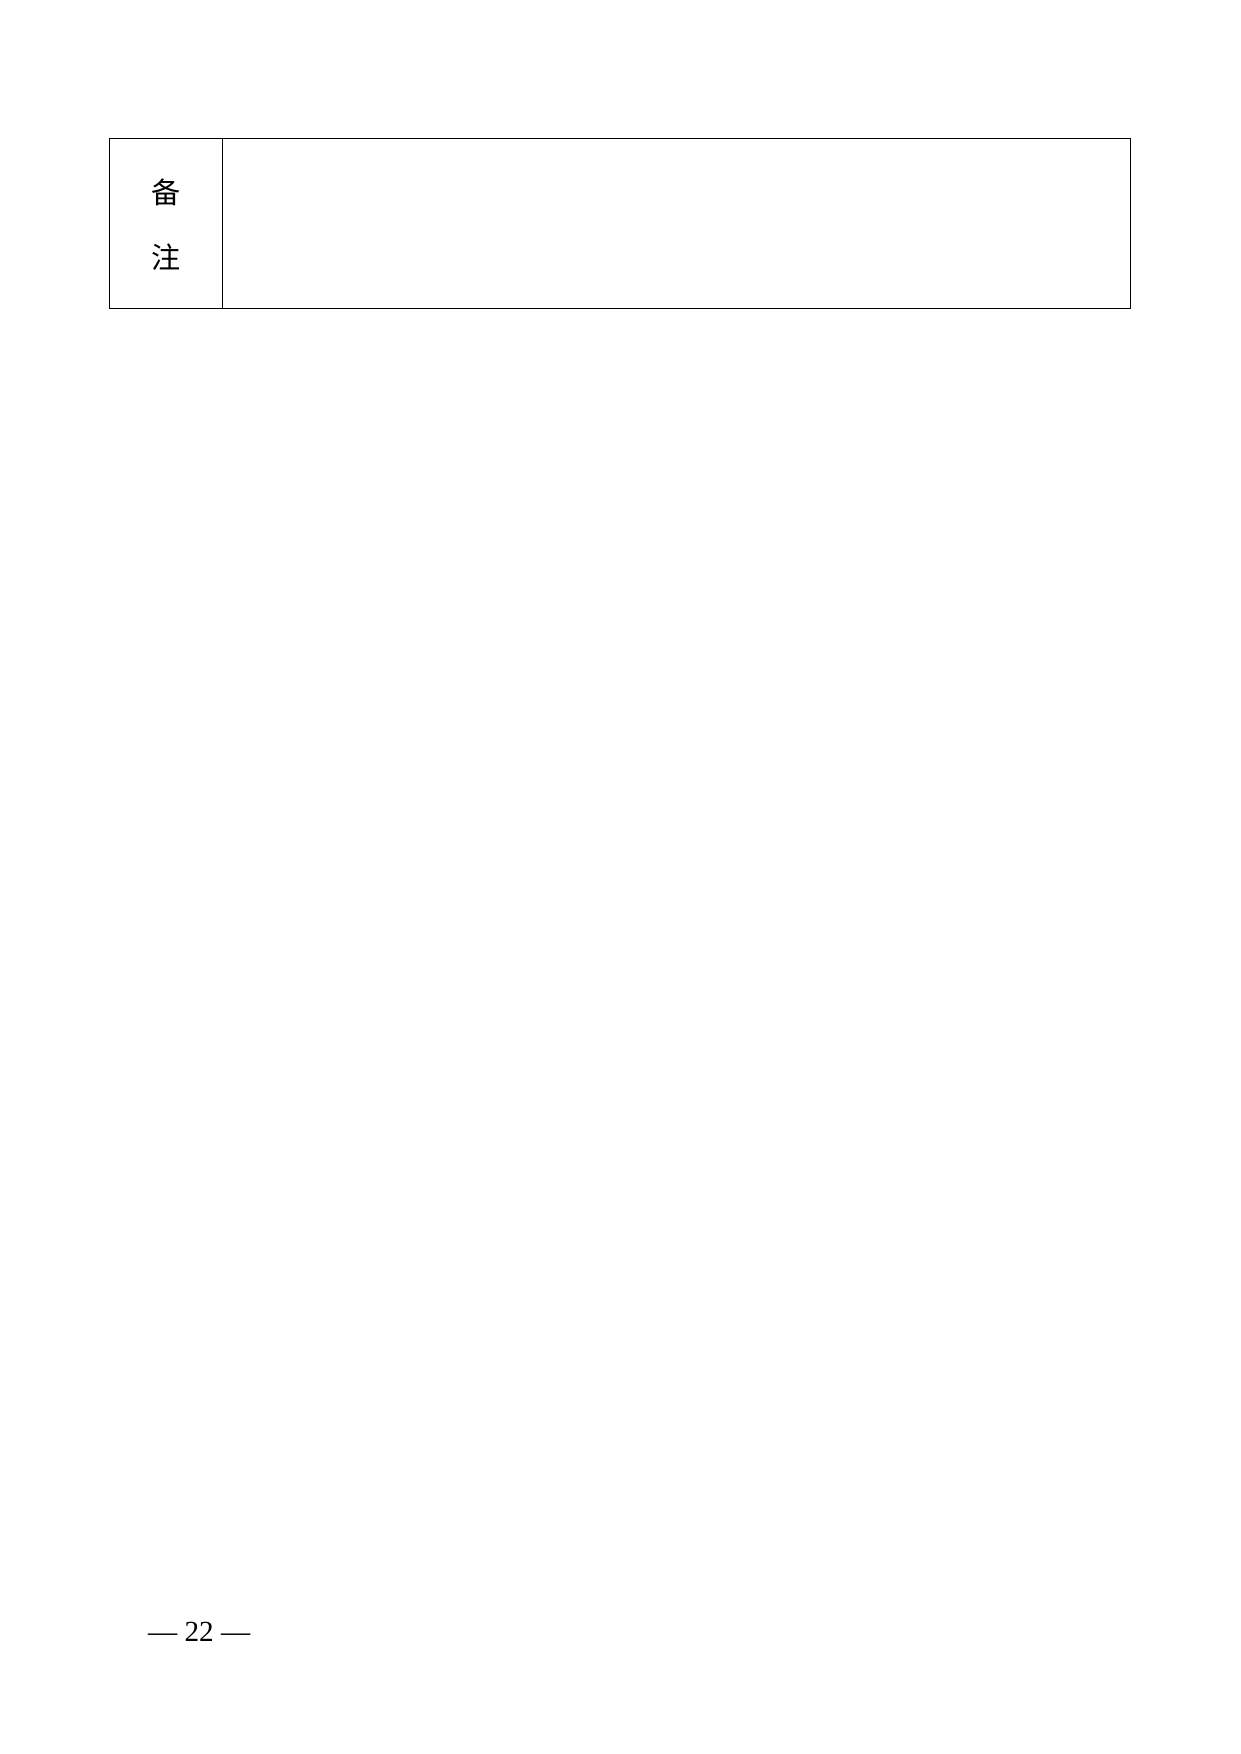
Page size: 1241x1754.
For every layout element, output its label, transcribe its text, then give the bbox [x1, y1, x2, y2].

table_cell 备 注 [110, 139, 222, 308]
table_cell [223, 139, 1130, 308]
